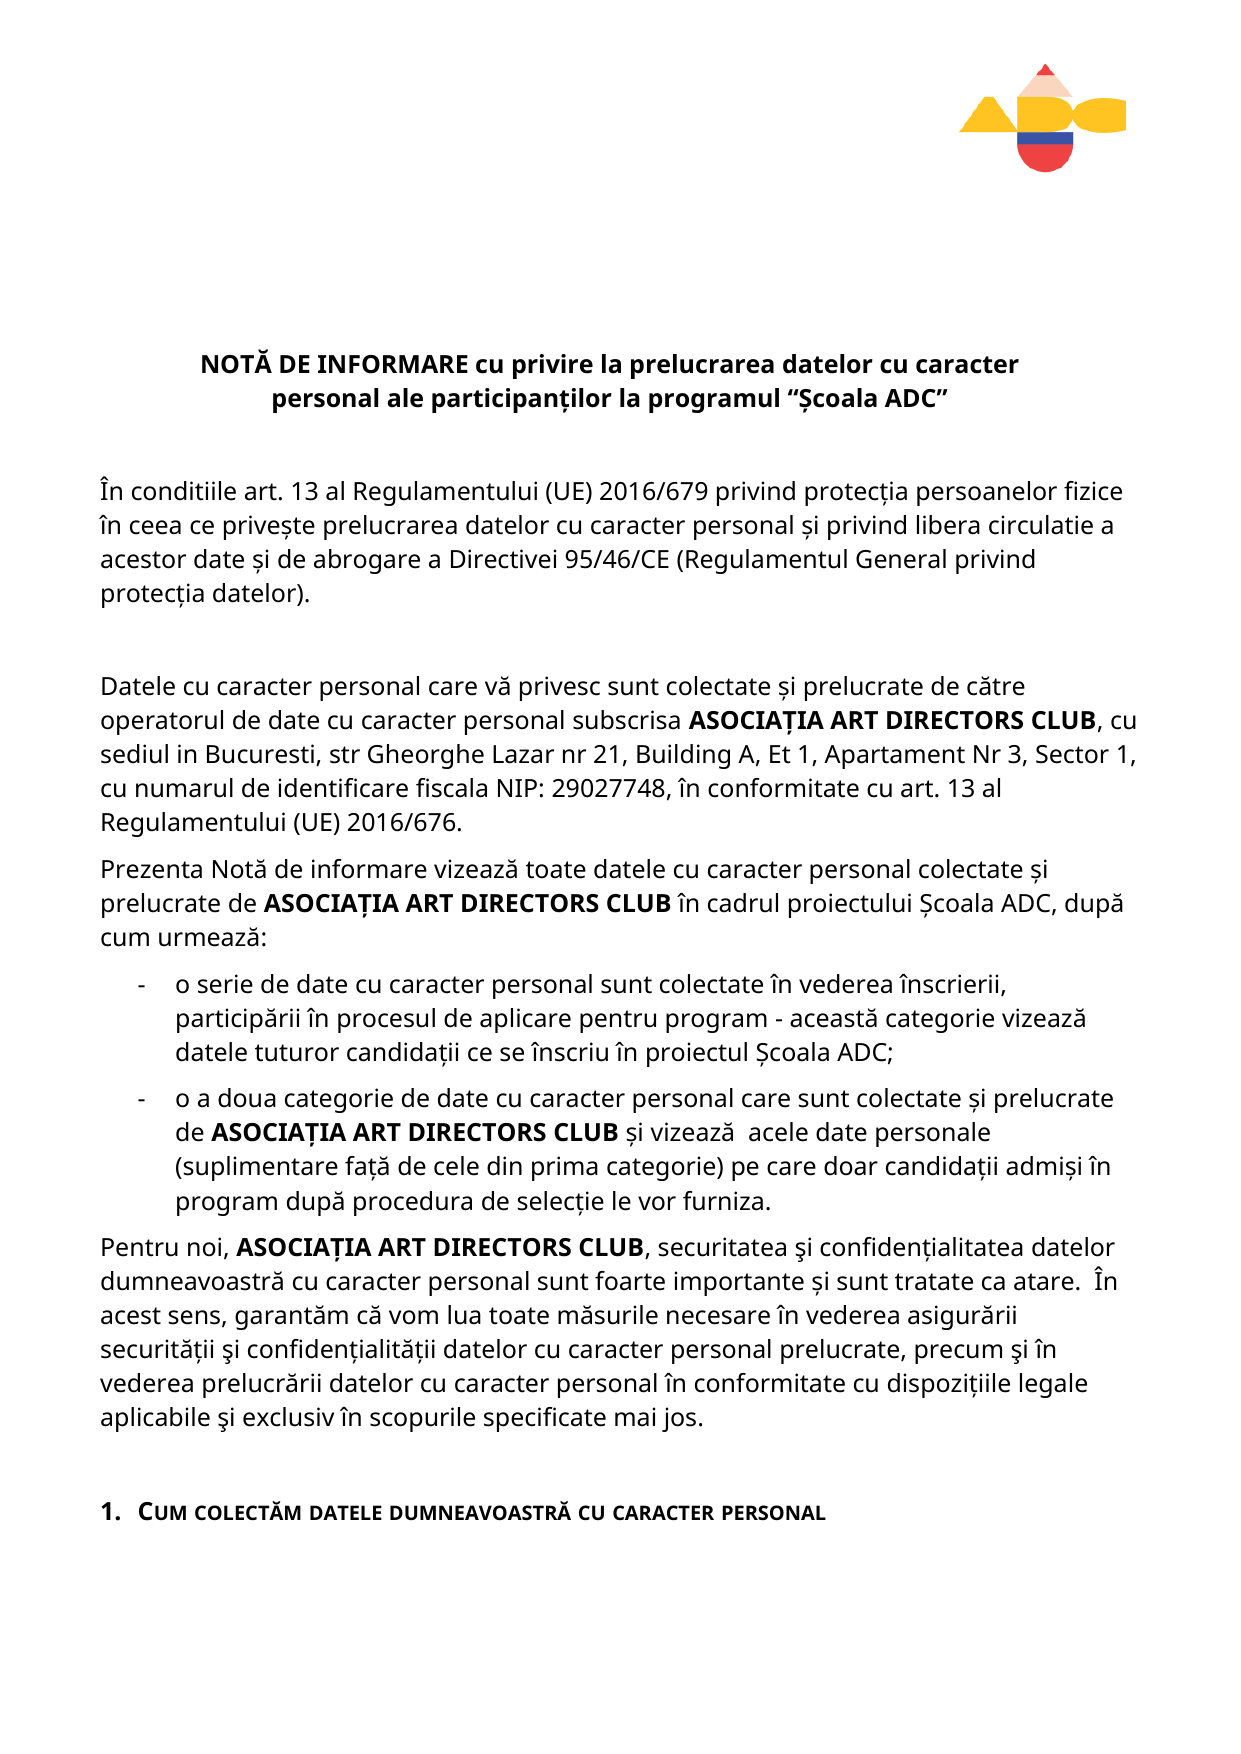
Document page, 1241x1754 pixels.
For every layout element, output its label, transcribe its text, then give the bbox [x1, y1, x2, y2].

picture [952, 44, 1141, 194]
list Cum colectăm datele dumneavoastră cu caracter personal [100, 1493, 1140, 1527]
text În conditiile art. 13 al Regulamentului (UE) 2016/679 privind protecția persoanelor fizice în ceea ce privește prelucrarea datelor cu caracter personal și privind libera circulatie a acestor date și de abrogare a Directivei 95/46/CE (Regulamentul General privind protecția datelor). [100, 473, 1140, 610]
list o serie de date cu caracter personal sunt colectate în vederea înscrierii, participării în procesul de aplicare pentru program - această categorie vizează datele tuturor candidații ce se înscriu în proiectul Școala ADC; [137, 966, 1140, 1068]
text Prezenta Notă de informare vizează toate datele cu caracter personal colectate și prelucrate de ASOCIAȚIA ART DIRECTORS CLUB în cadrul proiectului Școala ADC, după cum urmează: [100, 852, 1140, 954]
list o a doua categorie de date cu caracter personal care sunt colectate și prelucrate de ASOCIAȚIA ART DIRECTORS CLUB și vizează acele date personale (suplimentare față de cele din prima categorie) pe care doar candidații admiși în program după procedura de selecție le vor furniza. [137, 1081, 1140, 1217]
text Datele cu caracter personal care vă privesc sunt colectate și prelucrate de către operatorul de date cu caracter personal subscrisa ASOCIAȚIA ART DIRECTORS CLUB, cu sediul in Bucuresti, str Gheorghe Lazar nr 21, Building A, Et 1, Apartament Nr 3, Sector 1, cu numarul de identificare fiscala NIP: 29027748, în conformitate cu art. 13 al Regulamentului (UE) 2016/676. [100, 669, 1140, 839]
text Pentru noi, ASOCIAȚIA ART DIRECTORS CLUB, securitatea şi confidențialitatea datelor dumneavoastră cu caracter personal sunt foarte importante și sunt tratate ca atare. În acest sens, garantăm că vom lua toate măsurile necesare în vederea asigurării securității şi confidențialității datelor cu caracter personal prelucrate, precum şi în vederea prelucrării datelor cu caracter personal în conformitate cu dispozițiile legale aplicabile şi exclusiv în scopurile specificate mai jos. [100, 1230, 1140, 1434]
text NOTĂ DE INFORMARE cu privire la prelucrarea datelor cu caracter personal ale participanților la programul “Școala ADC” [144, 346, 1075, 414]
